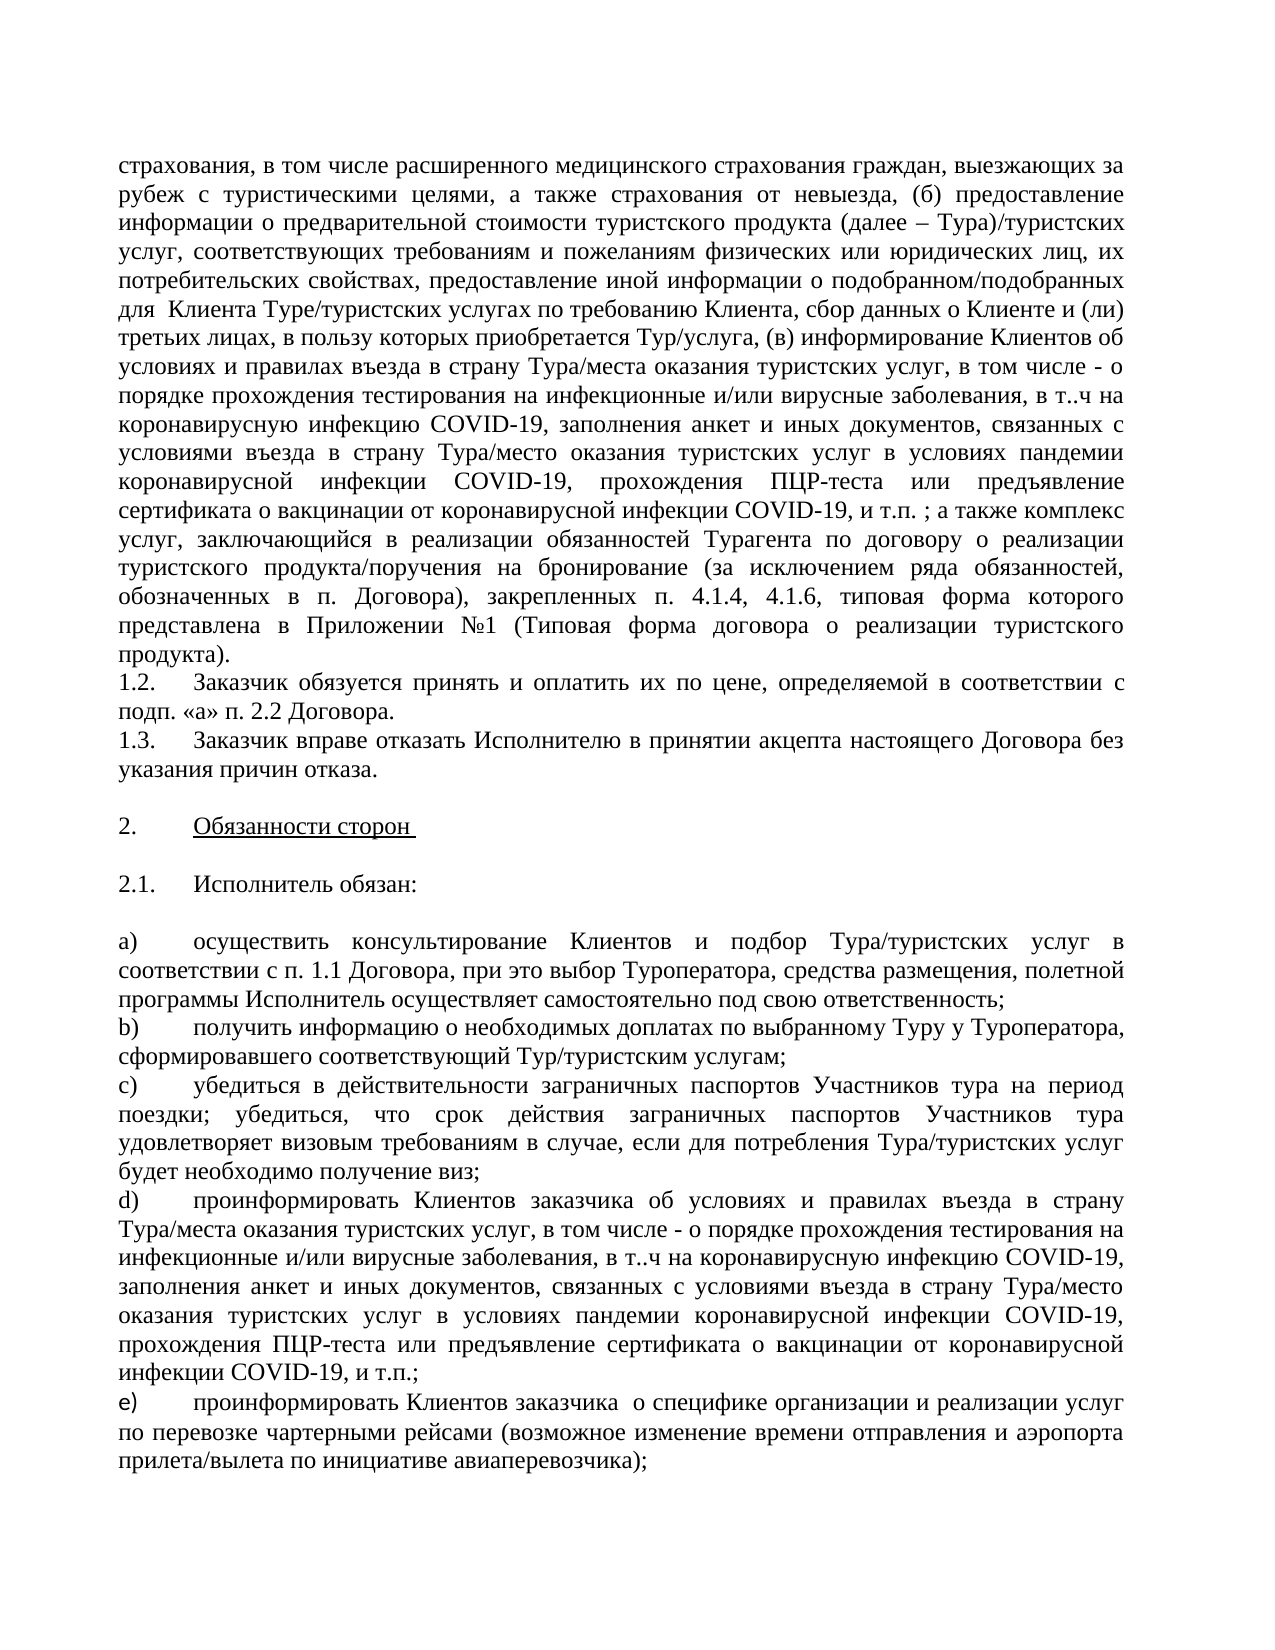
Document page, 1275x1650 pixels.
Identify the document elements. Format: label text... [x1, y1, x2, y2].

list проинформировать Клиентов заказчика о специфике организации и реализации услуг по перевозке чартерными рейсами (возможное изменение времени отправления и аэропорта прилета/вылета по инициативе авиаперевозчика); [118, 1386, 1125, 1474]
list осуществить консультирование Клиентов и подбор Тура/туристских услуг в соответствии с п. 1.1 Договора, при это выбор Туроператора, средства размещения, полетной программы Исполнитель осуществляет самостоятельно под свою ответственность; [118, 926, 1125, 1012]
list Заказчик вправе отказать Исполнителю в принятии акцепта настоящего Договора без указания причин отказа. [118, 725, 1125, 782]
list Заказчик обязуется принять и оплатить их по цене, определяемой в соответствии с подп. «а» п. 2.2 Договора. [118, 667, 1125, 725]
list проинформировать Клиентов заказчика об условиях и правилах въезда в страну Тура/места оказания туристских услуг, в том числе - о порядке прохождения тестирования на инфекционные и/или вирусные заболевания, в т..ч на коронавирусную инфекцию COVID-19, заполнения анкет и иных документов, связанных с условиями въезда в страну Тура/место оказания туристских услуг в условиях пандемии коронавирусной инфекции COVID-19, прохождения ПЦР-теста или предъявление сертификата о вакцинации от коронавирусной инфекции COVID-19, и т.п.; [118, 1185, 1125, 1386]
list Обязанности сторон [118, 811, 1125, 840]
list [118, 150, 1125, 667]
list получить информацию о необходимых доплатах по выбранному Туру у Туроператора, сформировавшего соответствующий Тур/туристским услугам; [118, 1012, 1125, 1070]
list убедиться в действительности заграничных паспортов Участников тура на период поездки; убедиться, что срок действия заграничных паспортов Участников тура удовлетворяет визовым требованиям в случае, если для потребления Тура/туристских услуг будет необходимо получение виз; [118, 1070, 1125, 1185]
list Исполнитель обязан: [118, 869, 1125, 897]
